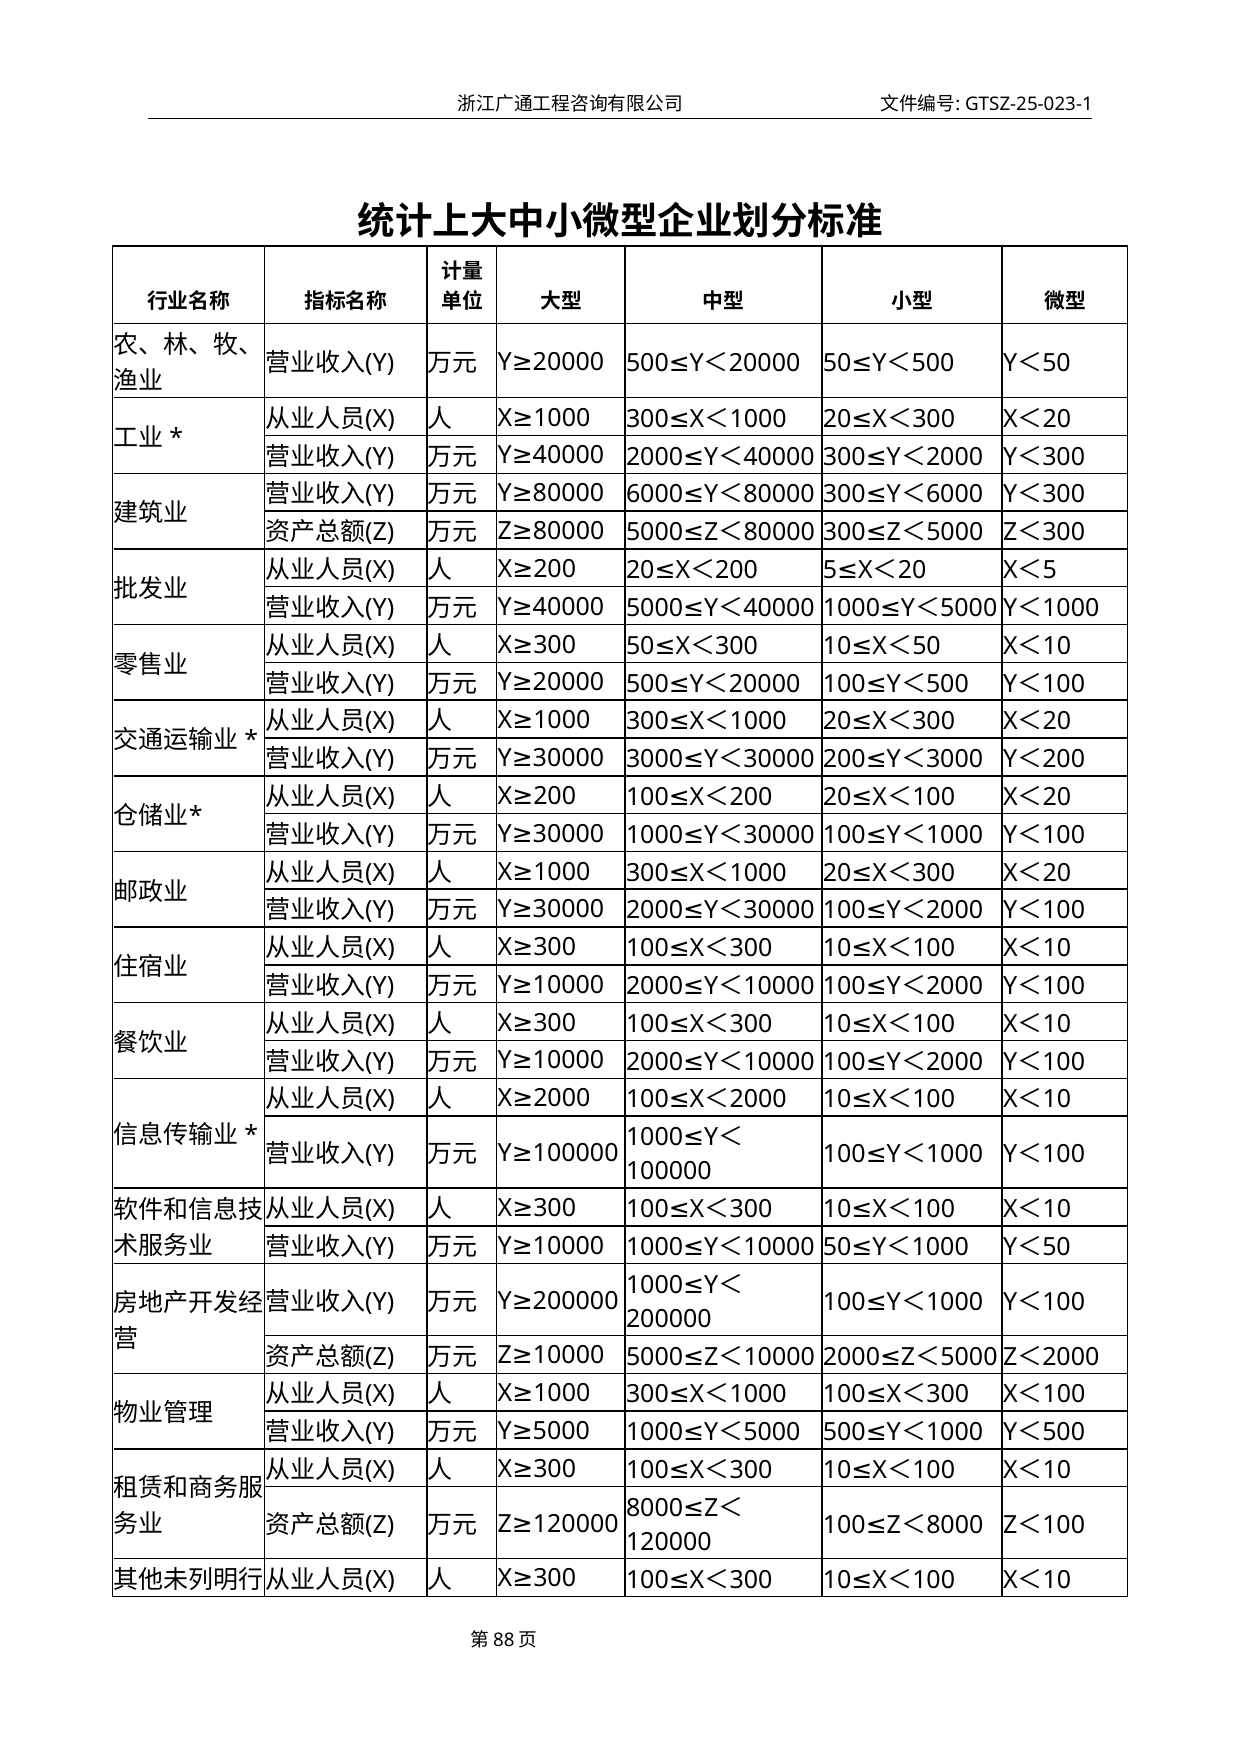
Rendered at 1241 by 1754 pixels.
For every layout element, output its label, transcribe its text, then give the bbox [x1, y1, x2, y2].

table_cell 营业收入(Y) [265, 1264, 426, 1334]
table_cell X≥300 [497, 625, 624, 661]
table_cell 人 [428, 1079, 496, 1115]
table_cell 100≤X＜2000 [626, 1079, 821, 1115]
table_cell Y＜50 [1003, 324, 1127, 397]
text 统计上大中小微型企业划分标准 [148, 183, 1092, 245]
table_cell 仓储业* [113, 776, 264, 851]
table_cell Y≥80000 [497, 474, 624, 510]
table_cell 租赁和商务服务业 [113, 1449, 264, 1558]
table_cell 100≤X＜300 [626, 1559, 821, 1596]
table_cell X＜5 [1003, 550, 1127, 586]
table_cell Y≥100000 [497, 1117, 624, 1187]
table_cell 住宿业 [113, 927, 264, 1002]
table_cell 房地产开发经营 [113, 1264, 264, 1372]
table_cell 零售业 [113, 625, 264, 699]
table_cell X＜20 [1003, 398, 1127, 434]
table_cell 万元 [428, 474, 496, 510]
table_cell Y＜200 [1003, 739, 1127, 775]
table_cell 从业人员(X) [265, 1559, 426, 1596]
table_cell Y＜100 [1003, 1264, 1127, 1334]
table_cell 20≤X＜200 [626, 550, 821, 586]
table_cell 信息传输业 * [113, 1079, 264, 1187]
table_cell 100≤Y＜1000 [823, 814, 1001, 851]
table_cell 5000≤Z＜10000 [626, 1336, 821, 1372]
table_cell 从业人员(X) [265, 777, 426, 813]
table_cell X≥1000 [497, 1374, 624, 1410]
table_cell 100≤X＜300 [626, 1189, 821, 1225]
table_cell Y≥40000 [497, 436, 624, 472]
table_cell 万元 [428, 890, 496, 926]
table_cell X＜100 [1003, 1374, 1127, 1410]
table_cell 300≤Z＜5000 [823, 512, 1001, 548]
table_cell Y＜100 [1003, 1041, 1127, 1077]
table_cell 营业收入(Y) [265, 1117, 426, 1187]
table_cell 营业收入(Y) [265, 474, 426, 510]
table_cell 100≤Z＜8000 [823, 1487, 1001, 1558]
table_cell 万元 [428, 1412, 496, 1448]
table_cell Y≥10000 [497, 966, 624, 1002]
table_cell 100≤Y＜1000 [823, 1264, 1001, 1334]
table_cell 农、林、牧、渔业 [113, 324, 264, 397]
table_cell 10≤X＜100 [823, 1079, 1001, 1115]
table_cell Y＜100 [1003, 814, 1127, 851]
table_cell 物业管理 [113, 1374, 264, 1448]
table_cell 其他未列明行业 * [113, 1559, 264, 1596]
table_cell 人 [428, 701, 496, 737]
table_cell 20≤X＜300 [823, 398, 1001, 434]
table_cell 批发业 [113, 549, 264, 624]
table_cell 营业收入(Y) [265, 324, 426, 397]
table_cell Z≥120000 [497, 1487, 624, 1558]
table_cell Z＜300 [1003, 512, 1127, 548]
table_cell 10≤X＜100 [823, 1003, 1001, 1039]
table_cell X＜20 [1003, 852, 1127, 888]
table_cell 10≤X＜100 [823, 1189, 1001, 1225]
table_cell X＜10 [1003, 928, 1127, 964]
table_cell 营业收入(Y) [265, 1041, 426, 1077]
table_cell 人 [428, 1374, 496, 1410]
table_cell 2000≤Y＜40000 [626, 436, 821, 472]
table_cell 营业收入(Y) [265, 890, 426, 926]
table_cell 10≤X＜100 [823, 928, 1001, 964]
table_cell 营业收入(Y) [265, 966, 426, 1002]
table_cell 万元 [428, 1487, 496, 1558]
table_cell 资产总额(Z) [265, 512, 426, 548]
table_cell Y≥20000 [497, 663, 624, 699]
table_cell X≥1000 [497, 701, 624, 737]
table_cell 人 [428, 1450, 496, 1486]
table_header 计量单位 [428, 247, 496, 323]
table_cell 300≤Y＜2000 [823, 436, 1001, 472]
table_cell 300≤X＜1000 [626, 398, 821, 434]
table_cell 10≤X＜100 [823, 1450, 1001, 1486]
table_cell 万元 [428, 1117, 496, 1187]
table_cell 100≤X＜300 [626, 928, 821, 964]
table_cell 万元 [428, 739, 496, 775]
table_cell Y＜50 [1003, 1227, 1127, 1263]
table_cell Y＜1000 [1003, 587, 1127, 624]
table_cell X≥200 [497, 777, 624, 813]
table_cell 10≤X＜100 [823, 1559, 1001, 1596]
table_cell 50≤X＜300 [626, 625, 821, 661]
table_cell 万元 [428, 663, 496, 699]
table_cell X＜10 [1003, 1079, 1127, 1115]
table_cell Z＜2000 [1003, 1336, 1127, 1372]
table_cell 100≤X＜300 [823, 1374, 1001, 1410]
table_cell X≥2000 [497, 1079, 624, 1115]
table_cell X≥1000 [497, 398, 624, 434]
table_header 行业名称 [113, 247, 264, 323]
table_cell 100≤X＜300 [626, 1450, 821, 1486]
table_cell 300≤X＜1000 [626, 852, 821, 888]
table_cell 万元 [428, 512, 496, 548]
table_cell X≥300 [497, 1189, 624, 1225]
table_cell 1000≤Y＜5000 [823, 587, 1001, 624]
table_cell 100≤X＜300 [626, 1003, 821, 1039]
table_cell 万元 [428, 1041, 496, 1077]
table_cell X≥300 [497, 1003, 624, 1039]
table_cell 营业收入(Y) [265, 436, 426, 472]
table_cell 从业人员(X) [265, 1450, 426, 1486]
table_cell 1000≤Y＜5000 [626, 1412, 821, 1448]
table_cell 300≤X＜1000 [626, 701, 821, 737]
table_cell 50≤Y＜500 [823, 324, 1001, 397]
table_cell 5000≤Y＜40000 [626, 587, 821, 624]
table_cell X＜10 [1003, 1450, 1127, 1486]
table_cell 500≤Y＜20000 [626, 324, 821, 397]
table_cell 从业人员(X) [265, 625, 426, 661]
table_cell X＜20 [1003, 701, 1127, 737]
table_cell 万元 [428, 966, 496, 1002]
table_cell 2000≤Z＜5000 [823, 1336, 1001, 1372]
table_cell 建筑业 [113, 474, 264, 548]
table_cell 1000≤Y＜10000 [626, 1227, 821, 1263]
table_cell 20≤X＜300 [823, 852, 1001, 888]
table_cell 5≤X＜20 [823, 550, 1001, 586]
table_cell 万元 [428, 587, 496, 624]
table_cell 人 [428, 625, 496, 661]
table_cell 万元 [428, 1336, 496, 1372]
table_cell 20≤X＜300 [823, 701, 1001, 737]
table_cell 软件和信息技术服务业 [113, 1188, 264, 1263]
table_cell 从业人员(X) [265, 701, 426, 737]
table_cell 从业人员(X) [265, 852, 426, 888]
table_cell 人 [428, 1559, 496, 1596]
table_cell Y≥10000 [497, 1227, 624, 1263]
table_cell 100≤Y＜2000 [823, 890, 1001, 926]
table_cell 万元 [428, 436, 496, 472]
table_header 小型 [823, 247, 1001, 323]
table_cell 20≤X＜100 [823, 777, 1001, 813]
table_cell 万元 [428, 1227, 496, 1263]
table_cell Y≥30000 [497, 739, 624, 775]
table_cell 从业人员(X) [265, 1374, 426, 1410]
table_cell 从业人员(X) [265, 550, 426, 586]
table_cell 营业收入(Y) [265, 1412, 426, 1448]
table_cell 万元 [428, 1264, 496, 1334]
table_cell X＜10 [1003, 1559, 1127, 1596]
table_header 微型 [1003, 247, 1127, 323]
table_cell 1000≤Y＜100000 [626, 1117, 821, 1187]
table_cell 从业人员(X) [265, 928, 426, 964]
table_cell 万元 [428, 814, 496, 851]
table_cell 邮政业 [113, 852, 264, 926]
table_cell 2000≤Y＜10000 [626, 1041, 821, 1077]
table_cell Y＜300 [1003, 436, 1127, 472]
table_cell 交通运输业 * [113, 700, 264, 775]
table_cell 资产总额(Z) [265, 1336, 426, 1372]
table_cell Y≥30000 [497, 814, 624, 851]
table_cell Y＜100 [1003, 890, 1127, 926]
table_cell 营业收入(Y) [265, 1227, 426, 1263]
table_cell 300≤X＜1000 [626, 1374, 821, 1410]
table_cell Y＜100 [1003, 966, 1127, 1002]
table_cell 8000≤Z＜120000 [626, 1487, 821, 1558]
table_cell 人 [428, 1003, 496, 1039]
table_cell 人 [428, 398, 496, 434]
table_cell Z＜100 [1003, 1487, 1127, 1558]
table_cell 从业人员(X) [265, 1079, 426, 1115]
table_cell X＜10 [1003, 1003, 1127, 1039]
table_cell X≥200 [497, 550, 624, 586]
table_header 指标名称 [265, 247, 426, 323]
table_cell X＜10 [1003, 1189, 1127, 1225]
table_cell Y＜300 [1003, 474, 1127, 510]
table_cell Y≥10000 [497, 1041, 624, 1077]
table_cell 从业人员(X) [265, 1189, 426, 1225]
table_cell 6000≤Y＜80000 [626, 474, 821, 510]
table_cell 工业 * [113, 398, 264, 472]
table_cell 100≤Y＜1000 [823, 1117, 1001, 1187]
table_cell X≥300 [497, 1450, 624, 1486]
table_cell 人 [428, 928, 496, 964]
table_cell 100≤Y＜2000 [823, 966, 1001, 1002]
table_header 大型 [497, 247, 624, 323]
table_cell 5000≤Z＜80000 [626, 512, 821, 548]
table_cell X＜20 [1003, 777, 1127, 813]
table_cell Y≥30000 [497, 890, 624, 926]
table_cell 100≤X＜200 [626, 777, 821, 813]
table_cell 人 [428, 1189, 496, 1225]
table_cell 从业人员(X) [265, 398, 426, 434]
table_cell 100≤Y＜2000 [823, 1041, 1001, 1077]
table_cell 营业收入(Y) [265, 587, 426, 624]
table_header 中型 [626, 247, 821, 323]
table_cell 300≤Y＜6000 [823, 474, 1001, 510]
table_cell 1000≤Y＜30000 [626, 814, 821, 851]
table_cell 1000≤Y＜200000 [626, 1264, 821, 1334]
table_cell Y＜500 [1003, 1412, 1127, 1448]
table_cell X≥300 [497, 1559, 624, 1596]
table_cell 餐饮业 [113, 1003, 264, 1077]
table_cell Y≥20000 [497, 324, 624, 397]
table_cell 200≤Y＜3000 [823, 739, 1001, 775]
table_cell Y≥40000 [497, 587, 624, 624]
table_cell 500≤Y＜1000 [823, 1412, 1001, 1448]
table_cell Y≥200000 [497, 1264, 624, 1334]
table_cell Y＜100 [1003, 663, 1127, 699]
table_cell Z≥10000 [497, 1336, 624, 1372]
table_cell 万元 [428, 324, 496, 397]
table_cell 100≤Y＜500 [823, 663, 1001, 699]
table_cell 2000≤Y＜10000 [626, 966, 821, 1002]
table_cell X＜10 [1003, 625, 1127, 661]
table_cell Y≥5000 [497, 1412, 624, 1448]
table_cell 营业收入(Y) [265, 663, 426, 699]
table_cell X≥300 [497, 928, 624, 964]
table_cell 人 [428, 777, 496, 813]
table_cell 500≤Y＜20000 [626, 663, 821, 699]
table_cell 3000≤Y＜30000 [626, 739, 821, 775]
table_cell 营业收入(Y) [265, 814, 426, 851]
table_cell X≥1000 [497, 852, 624, 888]
table_cell 资产总额(Z) [265, 1487, 426, 1558]
table_cell 50≤Y＜1000 [823, 1227, 1001, 1263]
table_cell 人 [428, 550, 496, 586]
table_cell 营业收入(Y) [265, 739, 426, 775]
table_cell Z≥80000 [497, 512, 624, 548]
table_cell 从业人员(X) [265, 1003, 426, 1039]
table_cell 2000≤Y＜30000 [626, 890, 821, 926]
table_cell 10≤X＜50 [823, 625, 1001, 661]
table_cell 人 [428, 852, 496, 888]
table_cell Y＜100 [1003, 1117, 1127, 1187]
